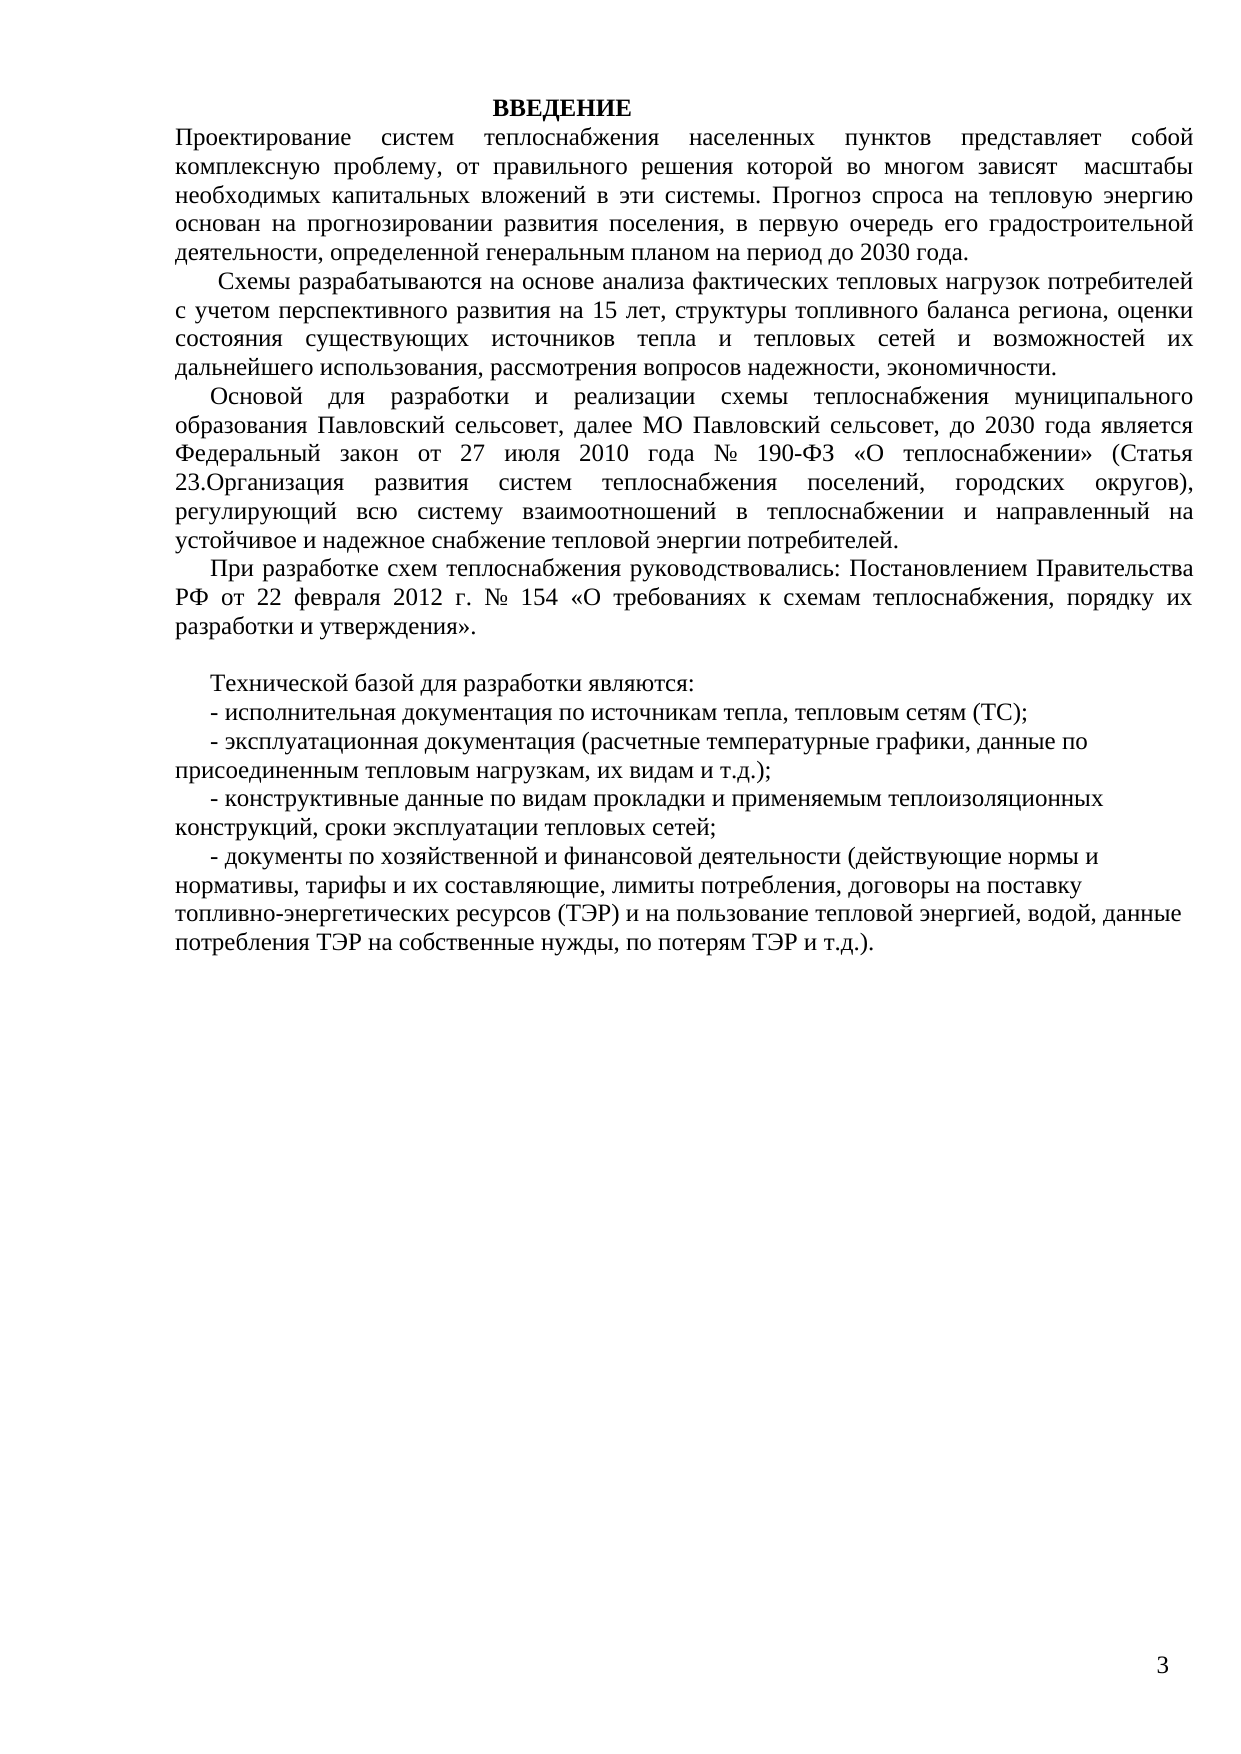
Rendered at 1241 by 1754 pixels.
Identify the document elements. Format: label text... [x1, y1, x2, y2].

text Технической базой для разработки являются: [175, 668, 1194, 697]
text Схемы разрабатываются на основе анализа фактических тепловых нагрузок потребителей с учетом перспективного развития на 15 лет, структуры топливного баланса региона, оценки состояния существующих источников тепла и тепловых сетей и возможностей их дальнейшего использования, рассмотрения вопросов надежности, экономичности. [175, 266, 1194, 381]
text Проектирование систем теплоснабжения населенных пунктов представляет собой комплексную проблему, от правильного решения которой во многом зависят масштабы необходимых капитальных вложений в эти системы. Прогноз спроса на тепловую энергию основан на прогнозировании развития поселения, в первую очередь его градостроительной деятельности, определенной генеральным планом на период до 2030 года. [175, 122, 1194, 266]
text - исполнительная документация по источникам тепла, тепловым сетям (ТС); [175, 697, 1194, 726]
text При разработке схем теплоснабжения руководствовались: Постановлением Правительства РФ от 22 февраля 2012 г. № 154 «О требованиях к схемам теплоснабжения, порядку их разработки и утверждения». [175, 553, 1194, 640]
text - конструктивные данные по видам прокладки и применяемым теплоизоляционных конструкций, сроки эксплуатации тепловых сетей; [175, 783, 1194, 841]
text - эксплуатационная документация (расчетные температурные графики, данные по присоединенным тепловым нагрузкам, их видам и т.д.); [175, 726, 1194, 783]
text - документы по хозяйственной и финансовой деятельности (действующие нормы и нормативы, тарифы и их составляющие, лимиты потребления, договоры на поставку топливно-энергетических ресурсов (ТЭР) и на пользование тепловой энергией, водой, данные потребления ТЭР на собственные нужды, по потерям ТЭР и т.д.). [175, 841, 1194, 956]
text ВВЕДЕНИЕ [62, 93, 1062, 122]
text Основой для разработки и реализации схемы теплоснабжения муниципального образования Павловский сельсовет, далее МО Павловский сельсовет, до 2030 года является Федеральный закон от 27 июля 2010 года № 190-ФЗ «О теплоснабжении» (Статья 23.Организация развития систем теплоснабжения поселений, городских округов), регулирующий всю систему взаимоотношений в теплоснабжении и направленный на устойчивое и надежное снабжение тепловой энергии потребителей. [175, 381, 1194, 553]
